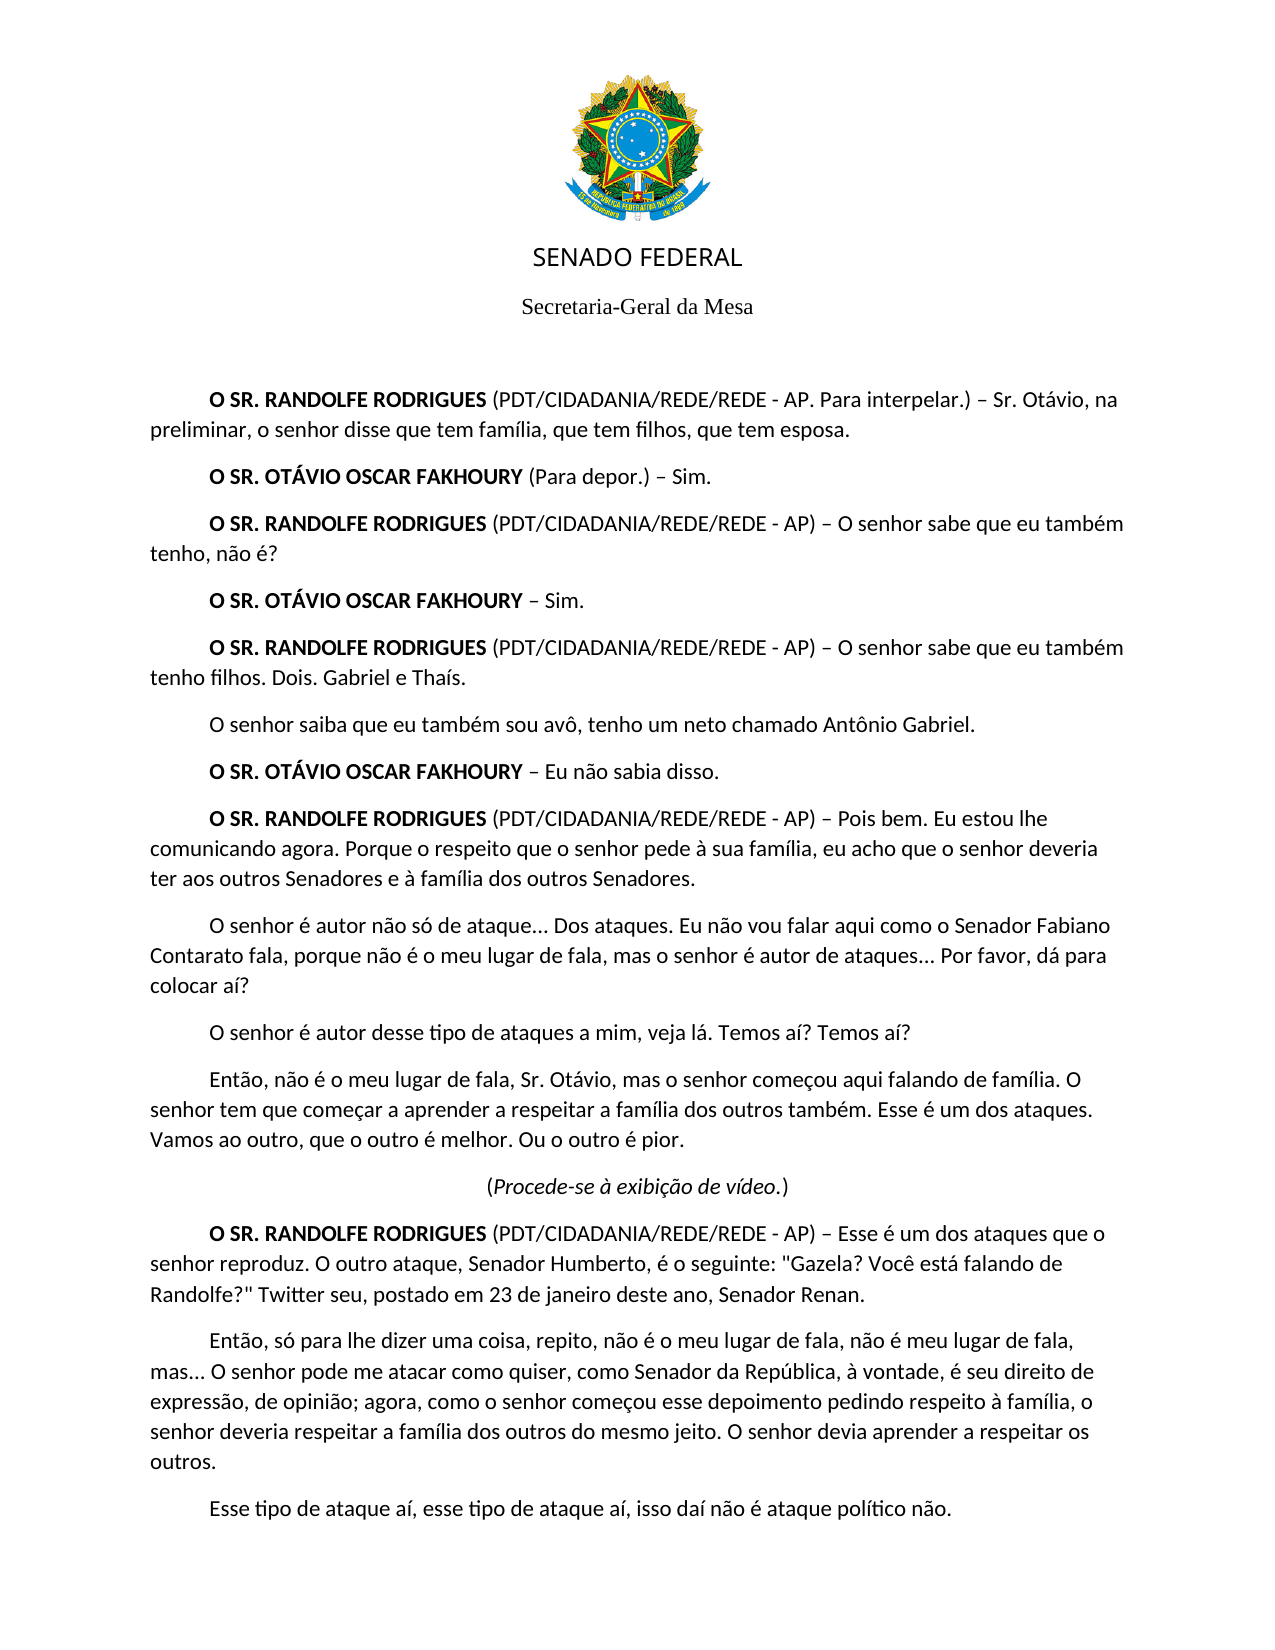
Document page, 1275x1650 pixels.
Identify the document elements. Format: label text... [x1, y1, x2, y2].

picture [564, 75, 711, 221]
text O SR. OTÁVIO OSCAR FAKHOURY – Eu não sabia disso. [150, 757, 1125, 785]
text Então, só para lhe dizer uma coisa, repito, não é o meu lugar de fala, não é meu lugar de fala, mas... O senhor pode me atacar como quiser, como Senador da República, à vontade, é seu direito de expressão, de opinião; agora, como o senhor começou esse depoimento pedindo respeito à família, o senhor deveria respeitar a família dos outros do mesmo jeito. O senhor devia aprender a respeitar os outros. [150, 1327, 1125, 1476]
text Então, não é o meu lugar de fala, Sr. Otávio, mas o senhor começou aqui falando de família. O senhor tem que começar a aprender a respeitar a família dos outros também. Esse é um dos ataques. Vamos ao outro, que o outro é melhor. Ou o outro é pior. [150, 1065, 1125, 1154]
text O SR. RANDOLFE RODRIGUES (PDT/CIDADANIA/REDE/REDE - AP. Para interpelar.) – Sr. Otávio, na preliminar, o senhor disse que tem família, que tem filhos, que tem esposa. [150, 385, 1125, 443]
text O senhor é autor desse tipo de ataques a mim, veja lá. Temos aí? Temos aí? [150, 1018, 1125, 1046]
text (Procede-se à exibição de vídeo.) [150, 1172, 1125, 1201]
text O senhor é autor não só de ataque... Dos ataques. Eu não vou falar aqui como o Senador Fabiano Contarato fala, porque não é o meu lugar de fala, mas o senhor é autor de ataques... Por favor, dá para colocar aí? [150, 911, 1125, 999]
text O SR. RANDOLFE RODRIGUES (PDT/CIDADANIA/REDE/REDE - AP) – Pois bem. Eu estou lhe comunicando agora. Porque o respeito que o senhor pede à sua família, eu acho que o senhor deveria ter aos outros Senadores e à família dos outros Senadores. [150, 804, 1125, 892]
text O SR. OTÁVIO OSCAR FAKHOURY (Para depor.) – Sim. [150, 462, 1125, 490]
text O SR. RANDOLFE RODRIGUES (PDT/CIDADANIA/REDE/REDE - AP) – O senhor sabe que eu também tenho, não é? [150, 509, 1125, 567]
text O senhor saiba que eu também sou avô, tenho um neto chamado Antônio Gabriel. [150, 710, 1125, 738]
text O SR. OTÁVIO OSCAR FAKHOURY – Sim. [150, 586, 1125, 614]
text O SR. RANDOLFE RODRIGUES (PDT/CIDADANIA/REDE/REDE - AP) – O senhor sabe que eu também tenho filhos. Dois. Gabriel e Thaís. [150, 633, 1125, 691]
text Esse tipo de ataque aí, esse tipo de ataque aí, isso daí não é ataque político não. [150, 1494, 1125, 1522]
text O SR. RANDOLFE RODRIGUES (PDT/CIDADANIA/REDE/REDE - AP) – Esse é um dos ataques que o senhor reproduz. O outro ataque, Senador Humberto, é o seguinte: "Gazela? Você está falando de Randolfe?" Twitter seu, postado em 23 de janeiro deste ano, Senador Renan. [150, 1219, 1125, 1308]
